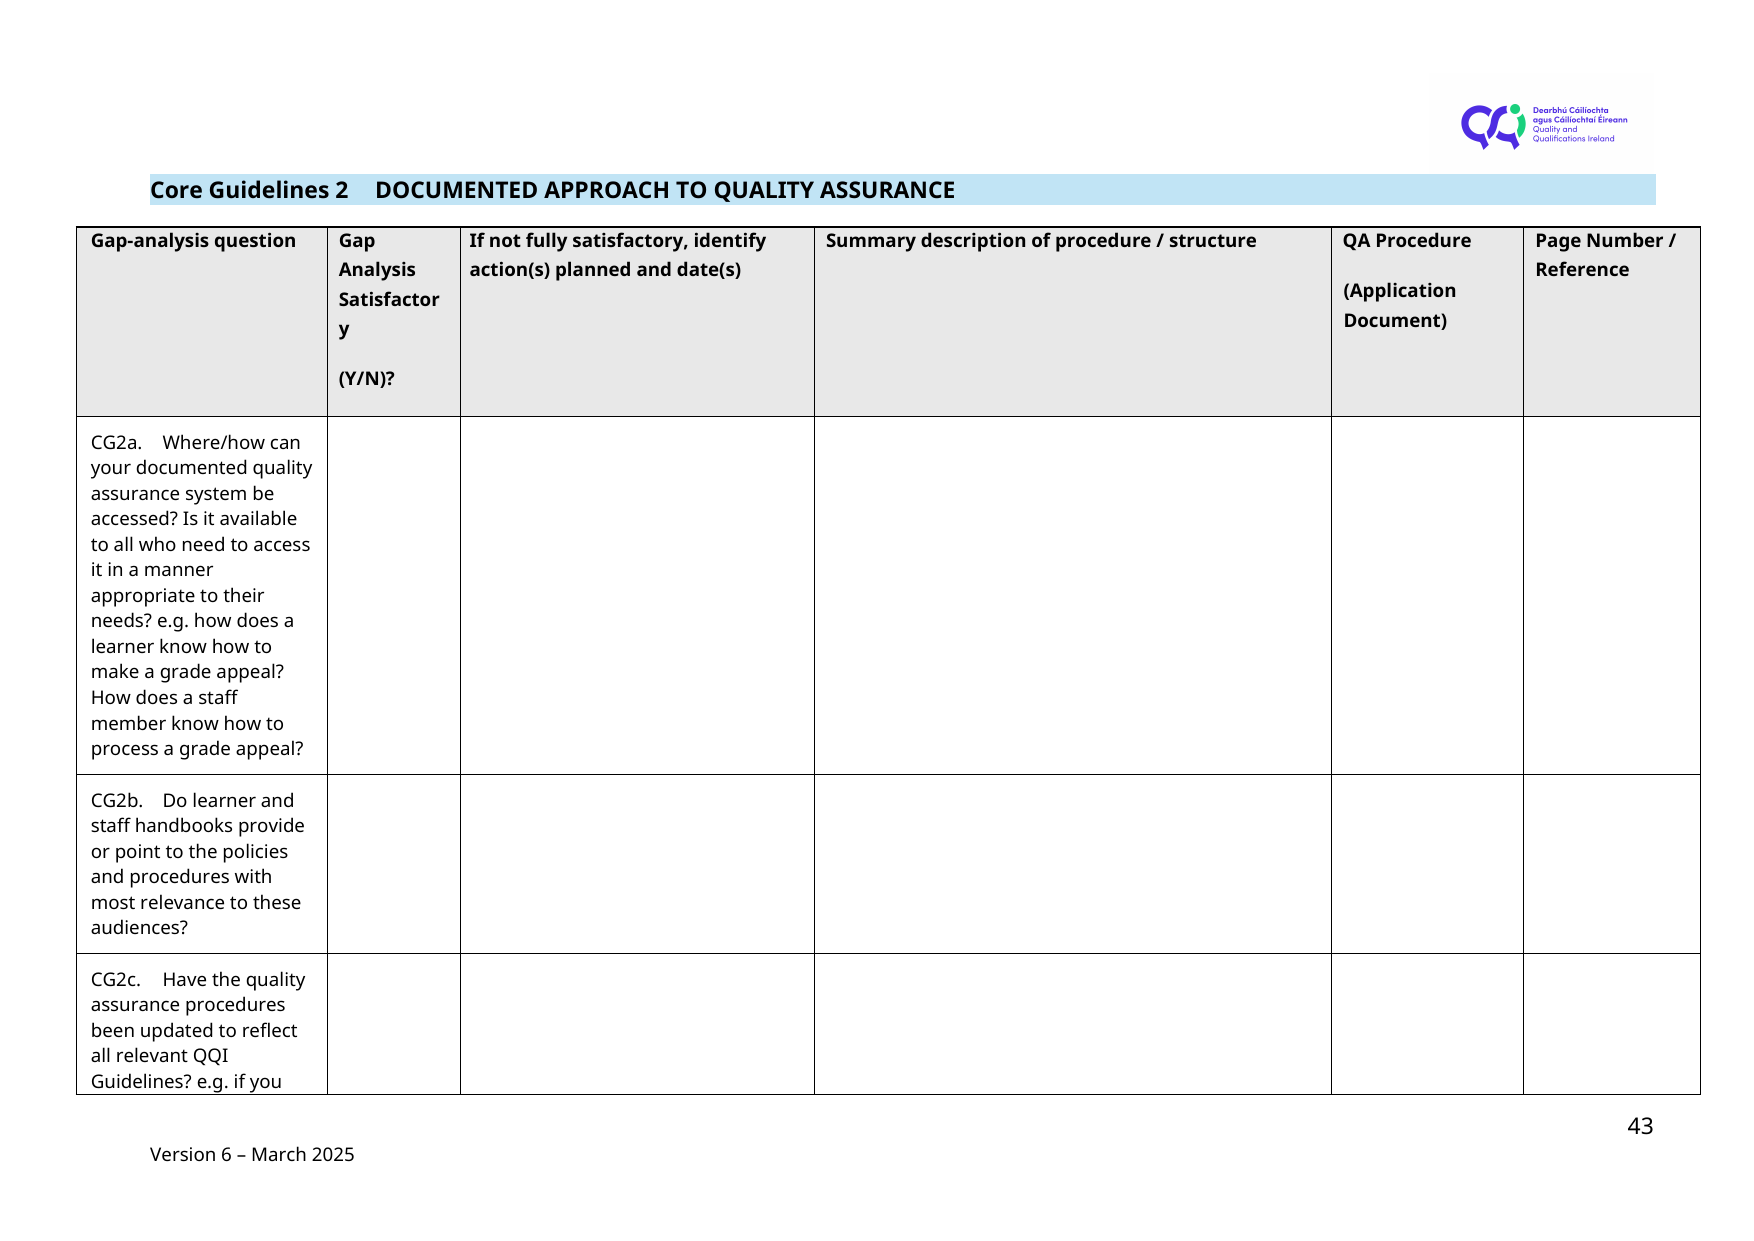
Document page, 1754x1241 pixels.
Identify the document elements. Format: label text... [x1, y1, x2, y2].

text Core Guidelines 2 DOCUMENTED APPROACH TO QUALITY ASSURANCE [150, 174, 1656, 205]
table_cell [461, 775, 814, 953]
table_cell [1332, 954, 1523, 1094]
table_header Gap Analysis Satisfactory (Y/N)? [328, 228, 460, 416]
table_cell [328, 954, 460, 1094]
table_cell [1524, 954, 1700, 1094]
table_cell [461, 954, 814, 1094]
table_cell [815, 775, 1331, 953]
table_header Page Number / Reference [1524, 228, 1700, 416]
table_cell Where/how can your documented quality assurance system be accessed? Is it available to all who need to access it in a manner appropriate to their needs? e.g. how does a learner know how to make a grade appeal? How does a staff member know how to process a grade appeal? [77, 417, 327, 773]
table_cell [1524, 775, 1700, 953]
table_header QA Procedure (Application Document) [1332, 228, 1523, 416]
table_header Gap-analysis question [77, 228, 327, 416]
table_cell [1524, 417, 1700, 773]
table_header If not fully satisfactory, identify action(s) planned and date(s) [461, 228, 814, 416]
table_cell [461, 417, 814, 773]
table_cell Do learner and staff handbooks provide or point to the policies and procedures with most relevance to these audiences? [77, 775, 327, 953]
table_cell [328, 775, 460, 953]
table_cell [328, 417, 460, 773]
table_cell [1332, 417, 1523, 773]
table_cell [1332, 775, 1523, 953]
picture [1428, 73, 1654, 174]
table_cell [815, 417, 1331, 773]
table_header Summary description of procedure / structure [815, 228, 1331, 416]
table_cell [815, 954, 1331, 1094]
